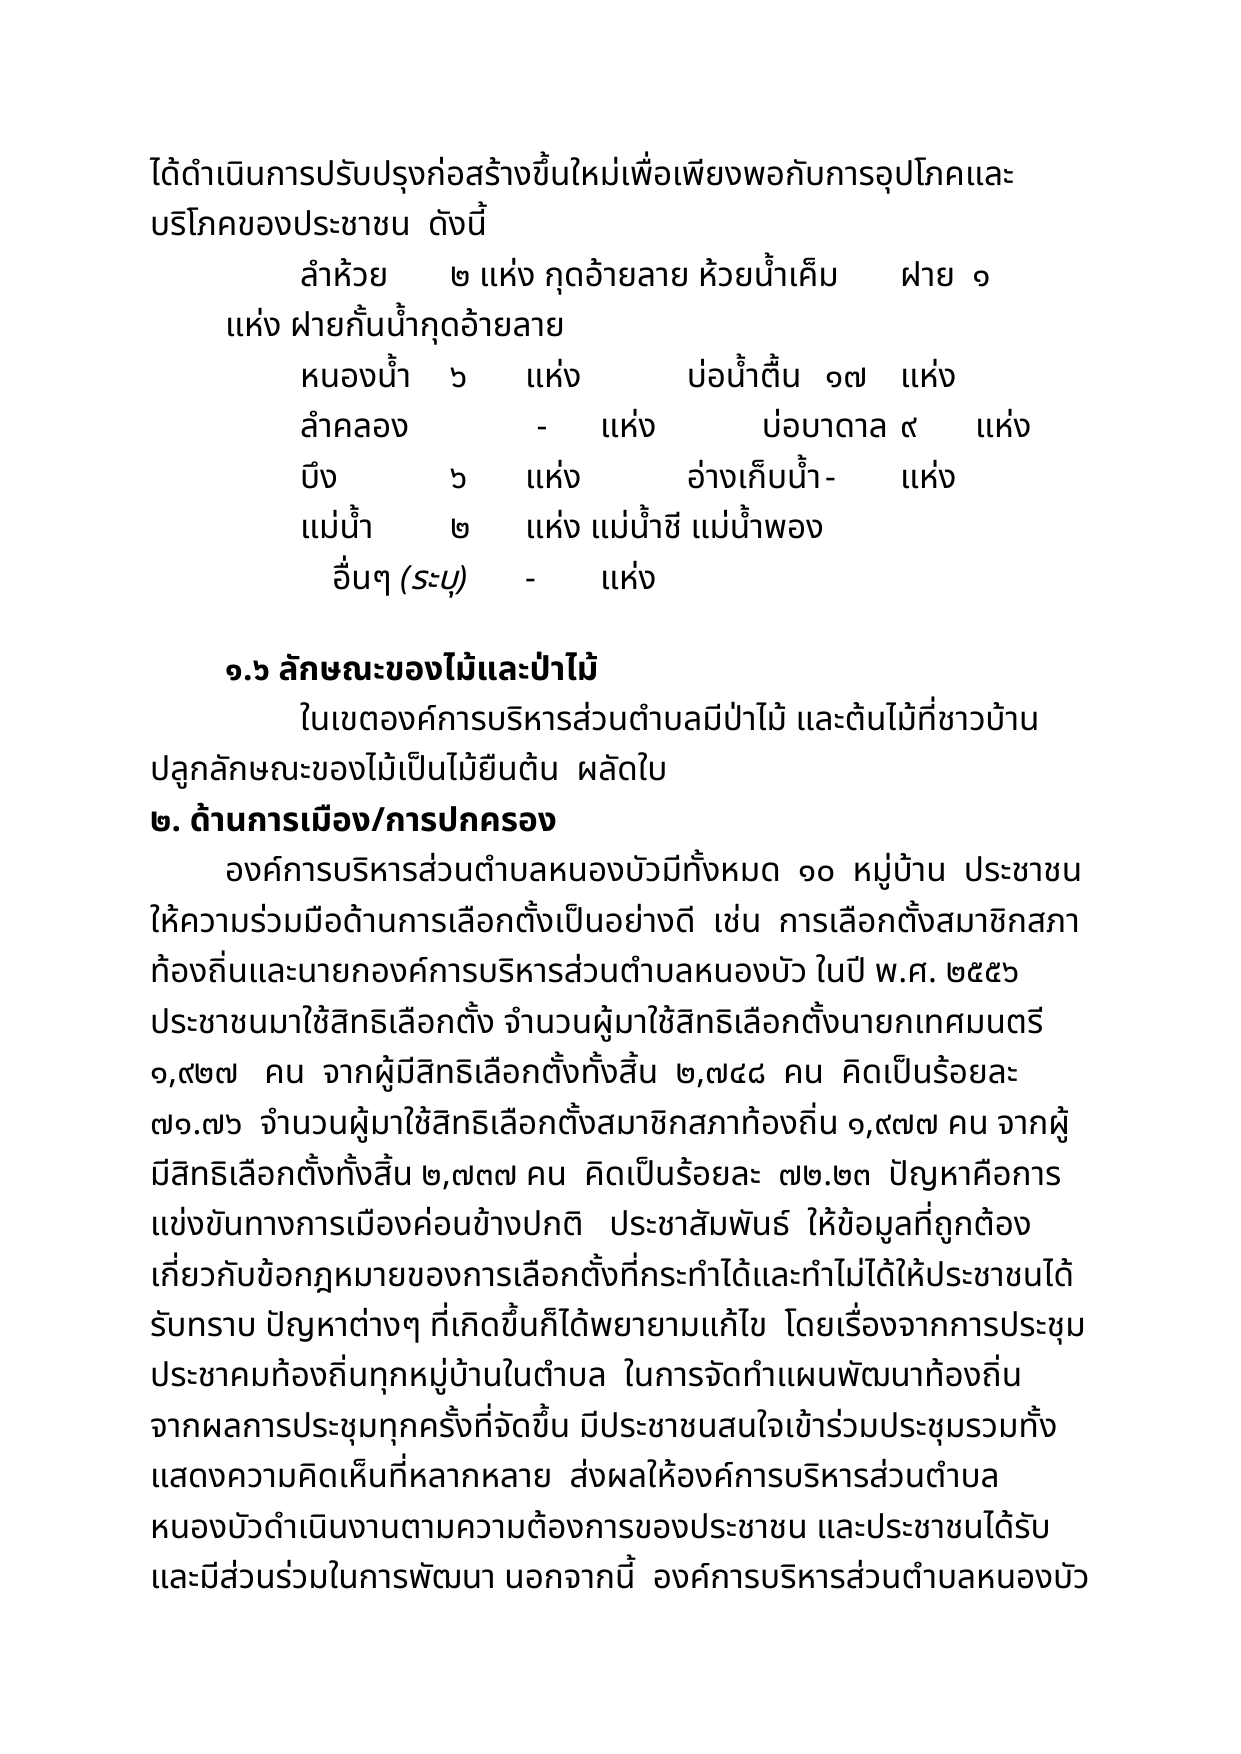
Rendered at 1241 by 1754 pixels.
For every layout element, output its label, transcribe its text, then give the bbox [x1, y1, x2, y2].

text แม่น้ำ ๒ แห่ง แม่น้ำชี แม่น้ำพอง [150, 503, 1090, 554]
text อื่นๆ (ระบุ) - แห่ง [150, 554, 1090, 604]
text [150, 846, 1090, 1603]
text ลำคลอง - แห่ง บ่อบาดาล ๙ แห่ง [150, 402, 1090, 453]
text ลำห้วย ๒ แห่ง กุดอ้ายลาย ห้วยน้ำเค็ม ฝาย ๑ แห่ง ฝายกั้นน้ำกุดอ้ายลาย [150, 251, 1090, 352]
text ๑.๖ ลักษณะของไม้และป่าไม้ [150, 644, 1090, 695]
text ๒. ด้านการเมือง/การปกครอง [150, 796, 1090, 846]
text บึง ๖ แห่ง อ่างเก็บน้ำ - แห่ง [150, 453, 1090, 503]
text ในเขตองค์การบริหารส่วนตำบลมีป่าไม้ และต้นไม้ที่ชาวบ้านปลูกลักษณะของไม้เป็นไม้ยืนต้น ผลัดใบ [150, 695, 1090, 796]
text หนองน้ำ ๖ แห่ง บ่อน้ำตื้น ๑๗ แห่ง [150, 352, 1090, 402]
